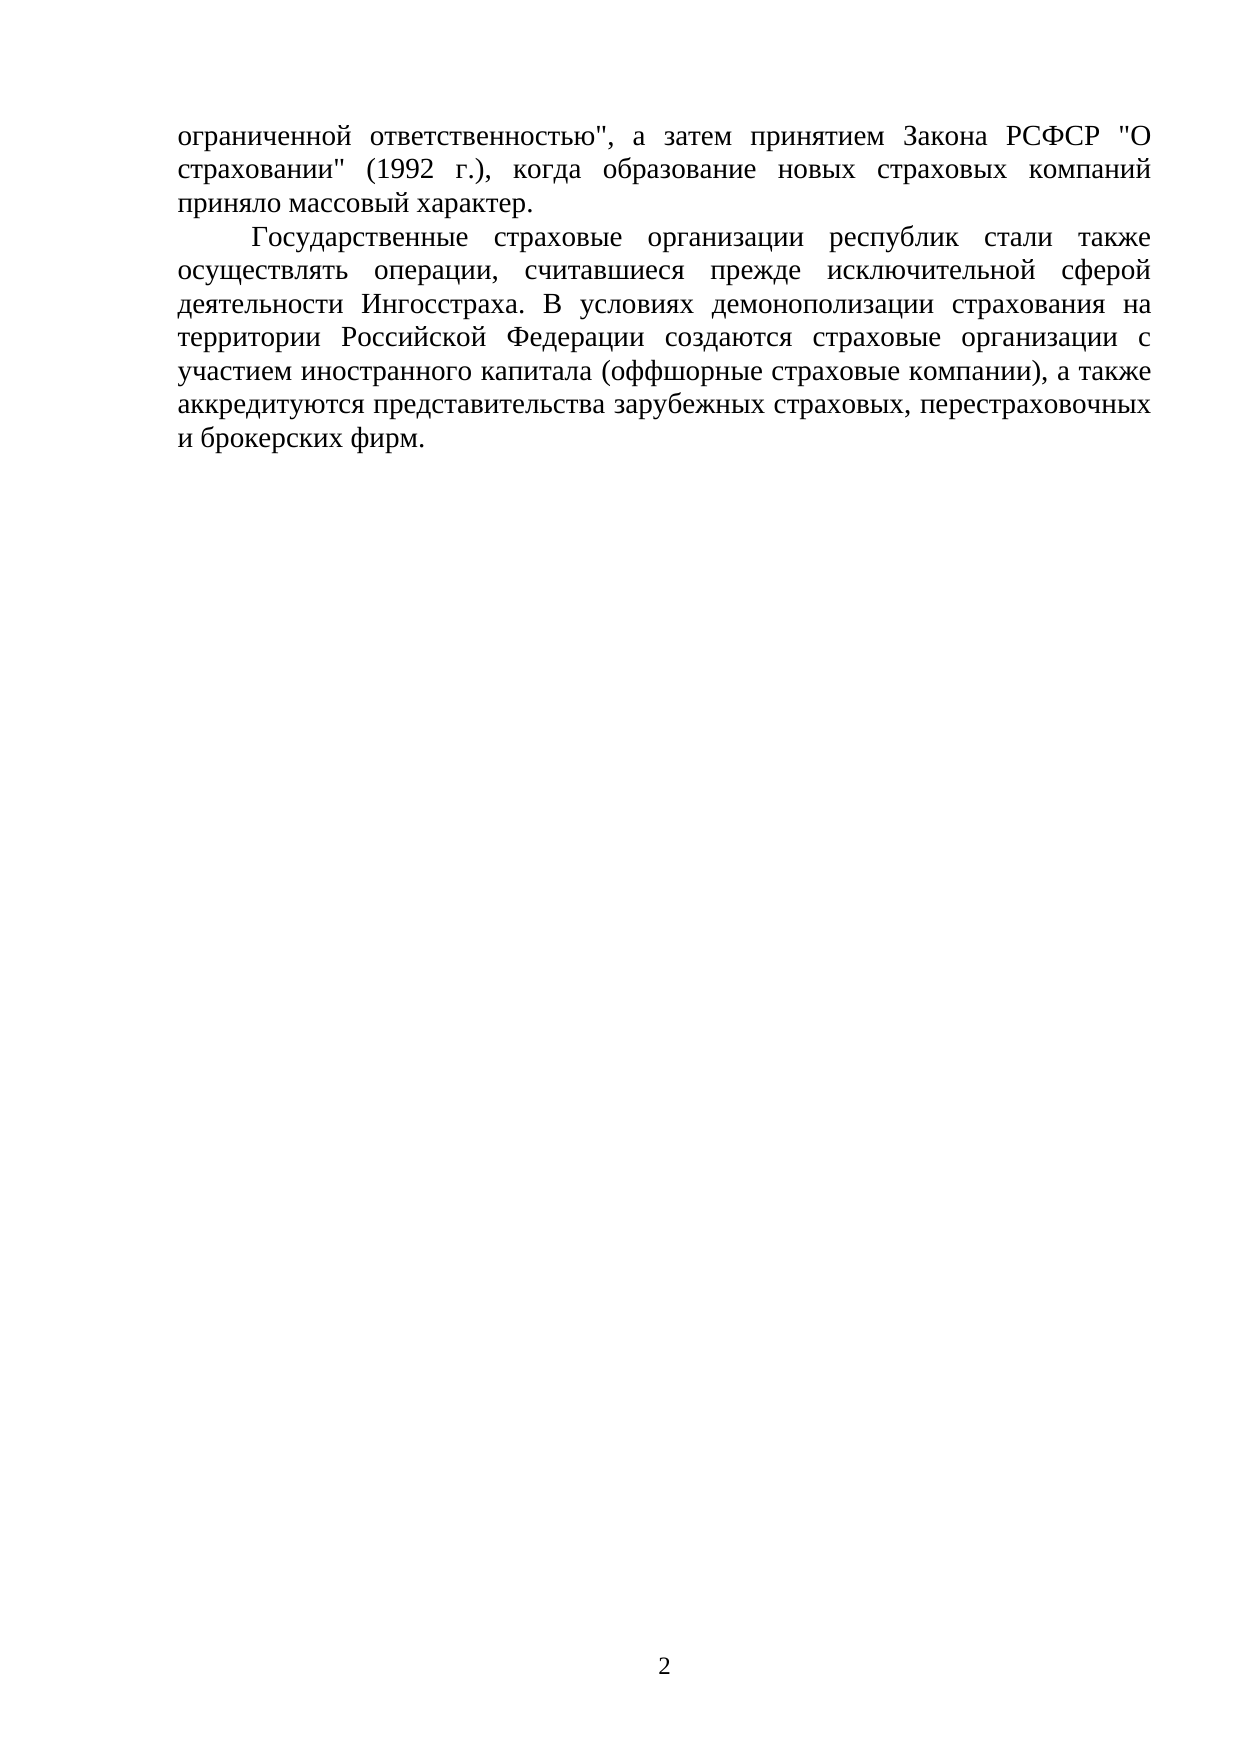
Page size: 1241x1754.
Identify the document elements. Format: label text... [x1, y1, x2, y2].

text Государственные страховые организации республик стали также осуществлять операции, считавшиеся прежде исключительной сферой деятельности Ингосстраха. В условиях демонополизации страхования на территории Российской Федерации создаются страховые организации с участием иностранного капитала (оффшорные страховые компании), а также аккредитуются представительства зарубежных страховых, перестраховочных и брокерских фирм. [177, 219, 1152, 453]
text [177, 118, 1152, 219]
